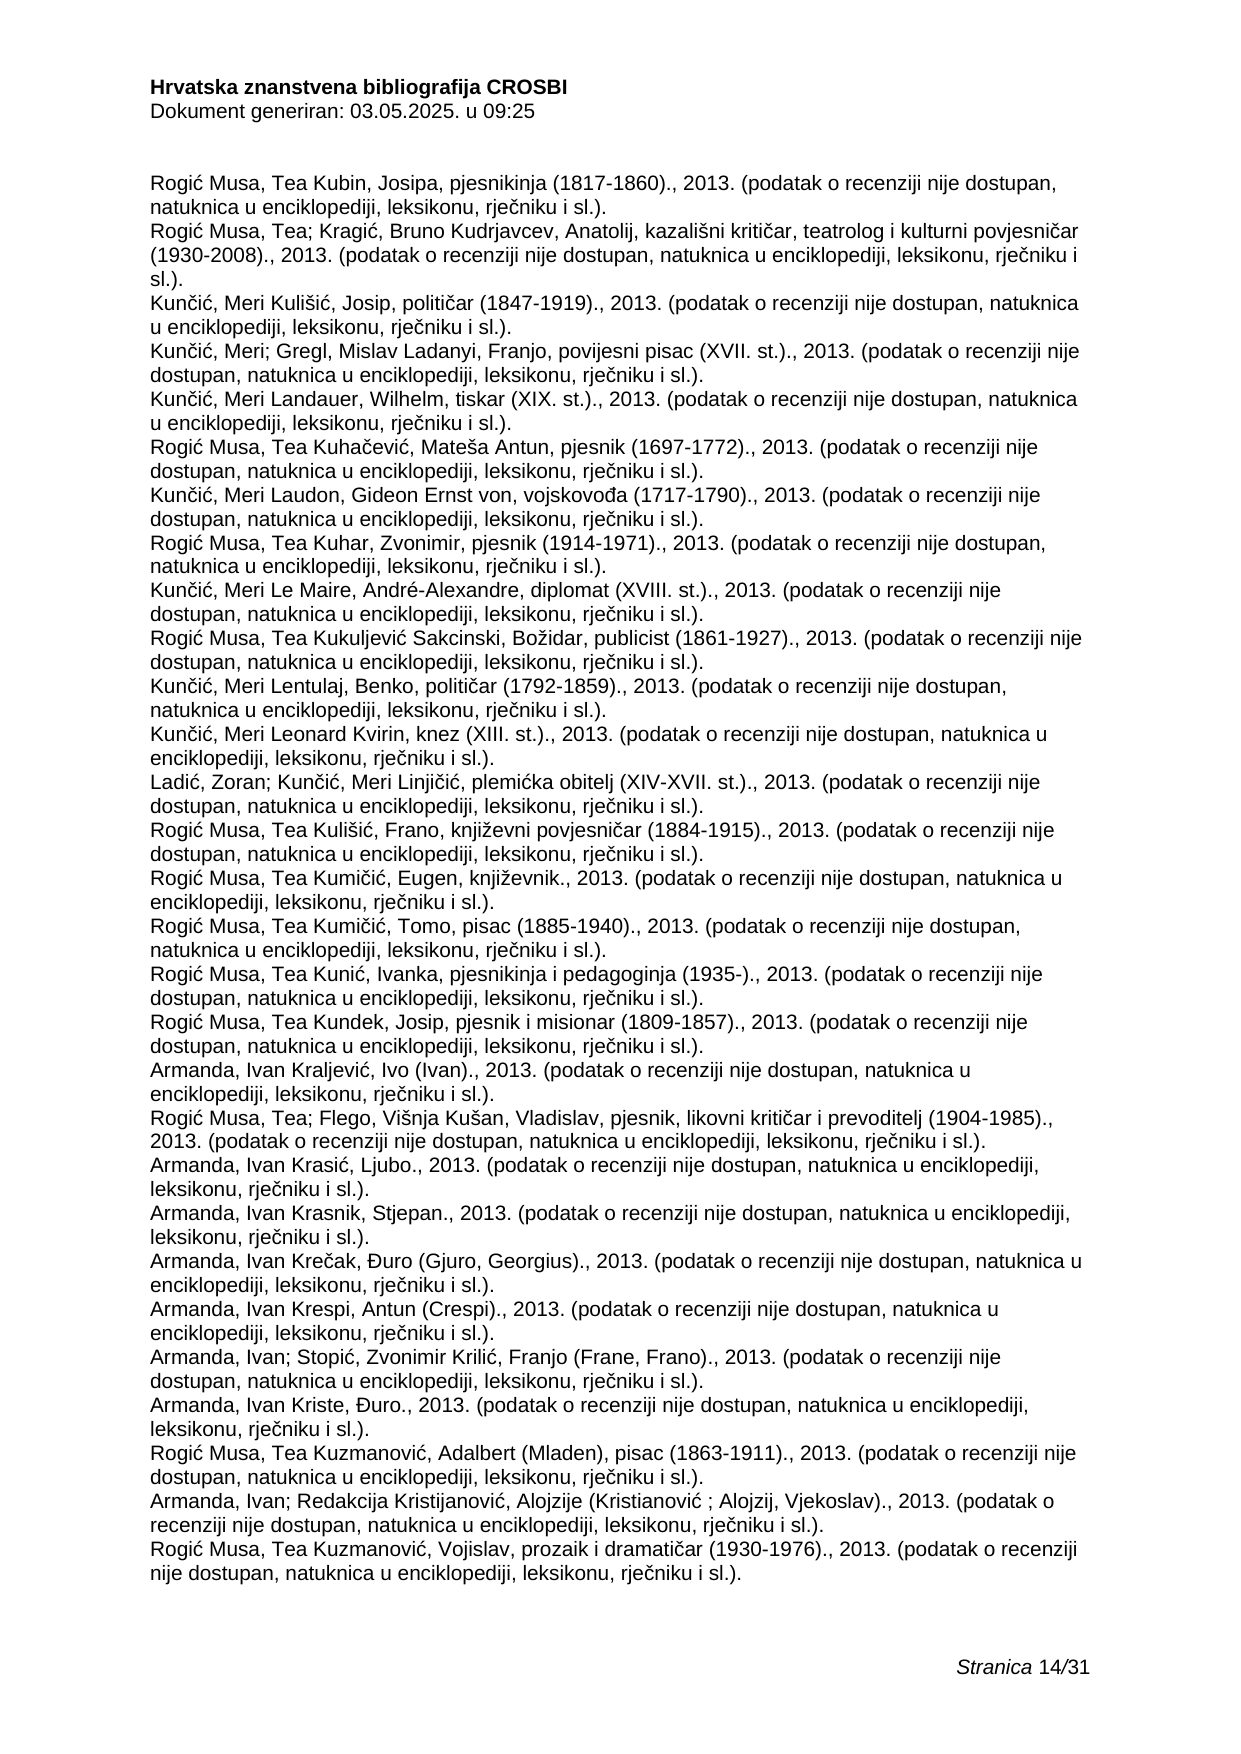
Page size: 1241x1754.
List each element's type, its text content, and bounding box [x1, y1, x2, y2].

text Armanda, Ivan [150, 1393, 1090, 1441]
text Rogić Musa, Tea [150, 818, 1090, 866]
text Kunčić, Meri; Gregl, Mislav [150, 339, 1090, 387]
text Kunčić, Meri [150, 722, 1090, 770]
text Rogić Musa, Tea; Kragić, Bruno [150, 219, 1090, 291]
text Rogić Musa, Tea [150, 171, 1090, 219]
text Rogić Musa, Tea [150, 1441, 1090, 1489]
text Rogić Musa, Tea; Flego, Višnja [150, 1105, 1090, 1153]
text Kunčić, Meri [150, 482, 1090, 530]
text Armanda, Ivan; Stopić, Zvonimir [150, 1345, 1090, 1393]
text Armanda, Ivan [150, 1297, 1090, 1345]
text Rogić Musa, Tea [150, 1537, 1090, 1584]
text Rogić Musa, Tea [150, 914, 1090, 962]
text Rogić Musa, Tea [150, 626, 1090, 674]
text Armanda, Ivan [150, 1249, 1090, 1297]
text Rogić Musa, Tea [150, 1009, 1090, 1057]
text Armanda, Ivan; Redakcija [150, 1489, 1090, 1537]
text Rogić Musa, Tea [150, 530, 1090, 578]
text Kunčić, Meri [150, 387, 1090, 434]
text Rogić Musa, Tea [150, 434, 1090, 482]
text Armanda, Ivan [150, 1153, 1090, 1201]
text Kunčić, Meri [150, 674, 1090, 722]
text Ladić, Zoran; Kunčić, Meri [150, 770, 1090, 818]
text Kunčić, Meri [150, 578, 1090, 626]
text Rogić Musa, Tea [150, 866, 1090, 914]
text Armanda, Ivan [150, 1201, 1090, 1249]
text Rogić Musa, Tea [150, 962, 1090, 1009]
text Armanda, Ivan [150, 1057, 1090, 1105]
text Kunčić, Meri [150, 291, 1090, 339]
